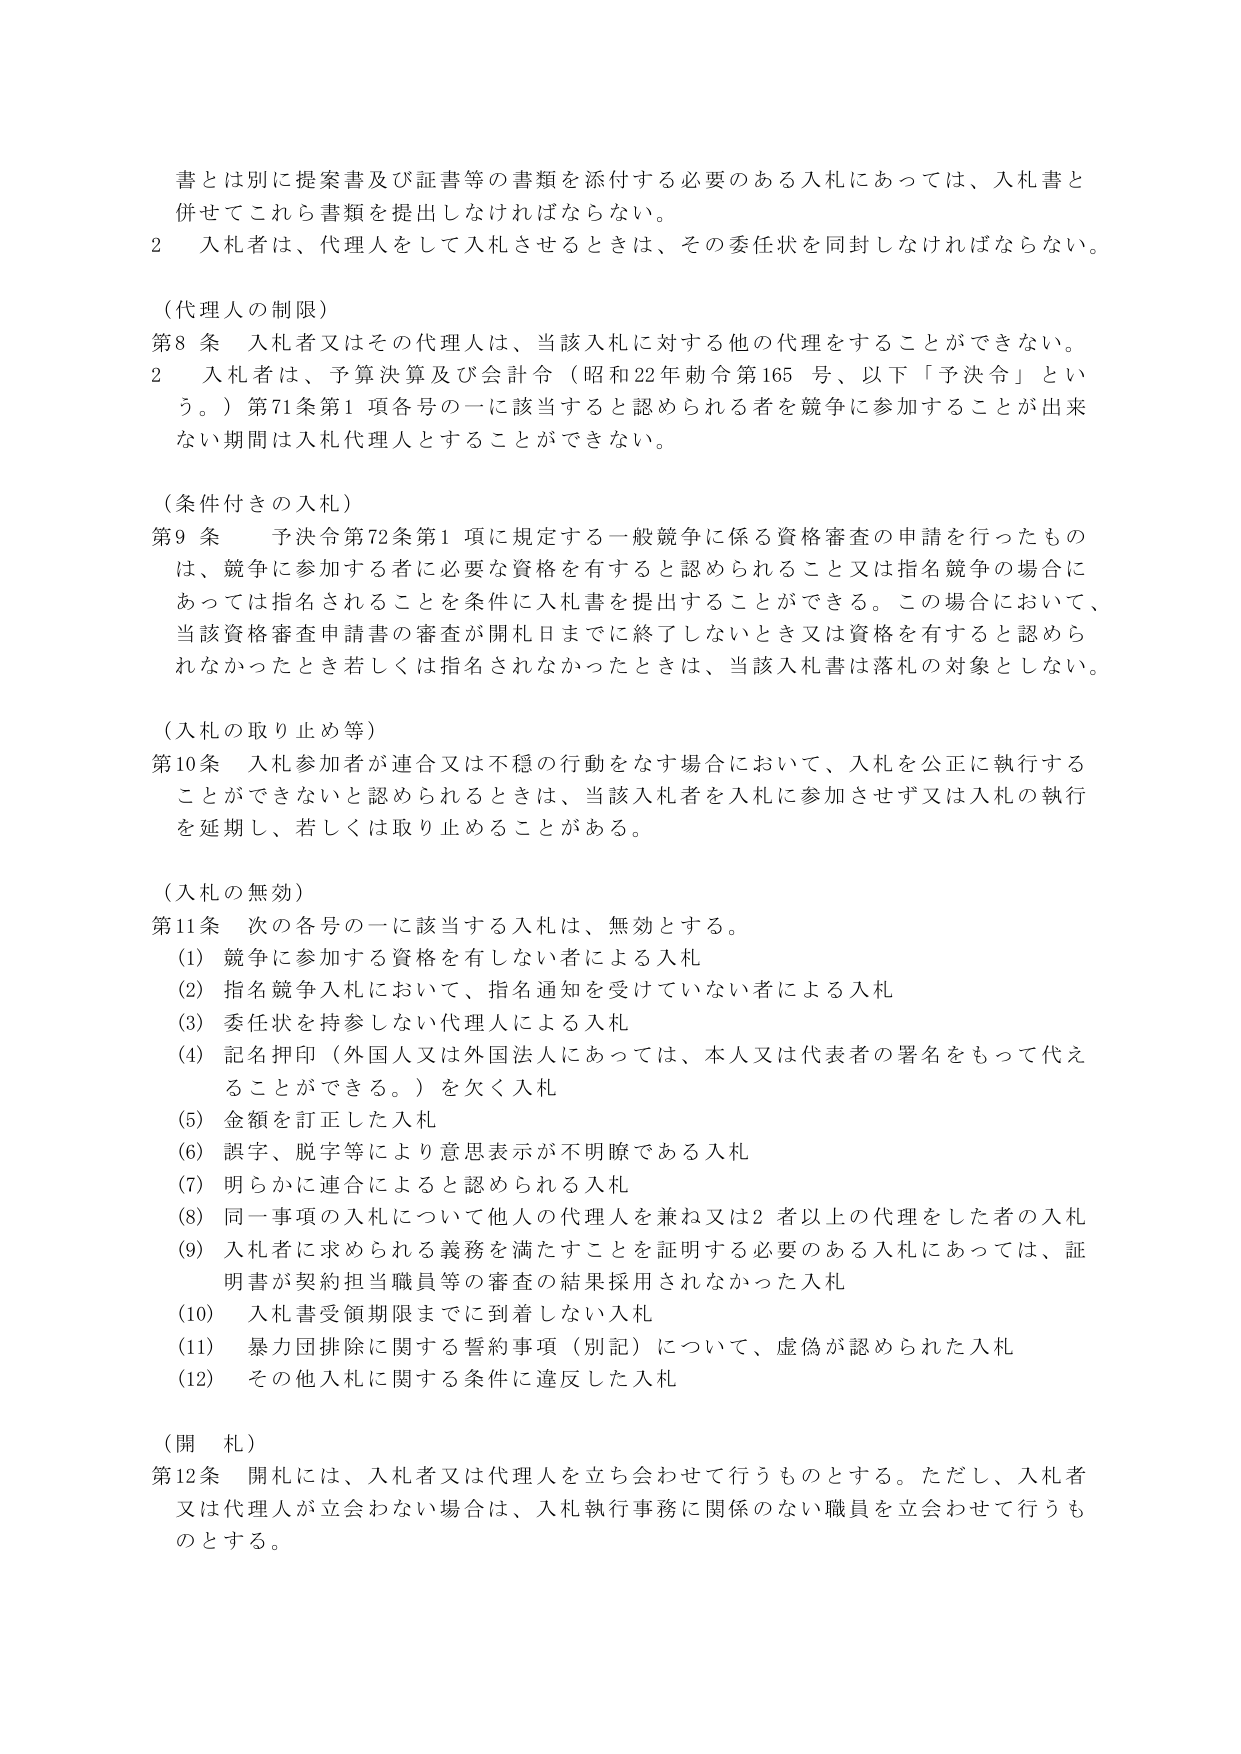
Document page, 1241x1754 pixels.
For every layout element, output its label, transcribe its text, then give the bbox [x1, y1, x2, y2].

text (10) 入札書受領期限までに到着しない入札 [151, 1298, 1089, 1331]
text (7) 明らかに連合によると認められる入札 [151, 1168, 1089, 1201]
text 2 入札者は、予算決算及び会計令（昭和22年勅令第165号、以下「予決令」という。）第71条第1項各号の一に該当すると認められる者を競争に参加することが出来ない期間は入札代理人とすることができない。 [151, 359, 1089, 456]
text 第9条 予決令第72条第1項に規定する一般競争に係る資格審査の申請を行ったものは、競争に参加する者に必要な資格を有すると認められること又は指名競争の場合にあっては指名されることを条件に入札書を提出することができる。この場合において、当該資格審査申請書の審査が開札日までに終了しないとき又は資格を有すると認められなかったとき若しくは指名されなかったときは、当該入札書は落札の対象としない。 [151, 521, 1089, 683]
text (11) 暴力団排除に関する誓約事項（別記）について、虚偽が認められた入札 [151, 1331, 1089, 1363]
text 第10条 入札参加者が連合又は不穏の行動をなす場合において、入札を公正に執行することができないと認められるときは、当該入札者を入札に参加させず又は入札の執行を延期し、若しくは取り止めることがある。 [151, 747, 1089, 844]
text 第8条 入札者又はその代理人は、当該入札に対する他の代理をすることができない。 [151, 326, 1089, 359]
text 2 入札者は、代理人をして入札させるときは、その委任状を同封しなければならない。 [151, 229, 1089, 261]
text （代理人の制限） [151, 294, 1089, 326]
text (9) 入札者に求められる義務を満たすことを証明する必要のある入札にあっては、証明書が契約担当職員等の審査の結果採用されなかった入札 [171, 1233, 1089, 1298]
text (5) 金額を訂正した入札 [151, 1104, 1089, 1136]
text （条件付きの入札） [151, 488, 1089, 521]
text (4) 記名押印（外国人又は外国法人にあっては、本人又は代表者の署名をもって代えることができる。）を欠く入札 [171, 1039, 1089, 1104]
text (8) 同一事項の入札について他人の代理人を兼ね又は2者以上の代理をした者の入札 [151, 1201, 1089, 1233]
text (3) 委任状を持参しない代理人による入札 [151, 1007, 1089, 1039]
text （入札の無効） [151, 877, 1089, 909]
text (1) 競争に参加する資格を有しない者による入札 [151, 942, 1089, 974]
text （入札の取り止め等） [151, 715, 1089, 747]
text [151, 164, 1089, 229]
text 第11条 次の各号の一に該当する入札は、無効とする。 [151, 909, 1089, 942]
text (2) 指名競争入札において、指名通知を受けていない者による入札 [151, 974, 1089, 1007]
text 第12条 開札には、入札者又は代理人を立ち会わせて行うものとする。ただし、入札者又は代理人が立会わない場合は、入札執行事務に関係のない職員を立会わせて行うものとする。 [151, 1460, 1089, 1557]
text （開 札） [151, 1428, 1089, 1460]
text (6) 誤字、脱字等により意思表示が不明瞭である入札 [151, 1136, 1089, 1168]
text (12) その他入札に関する条件に違反した入札 [151, 1363, 1089, 1395]
